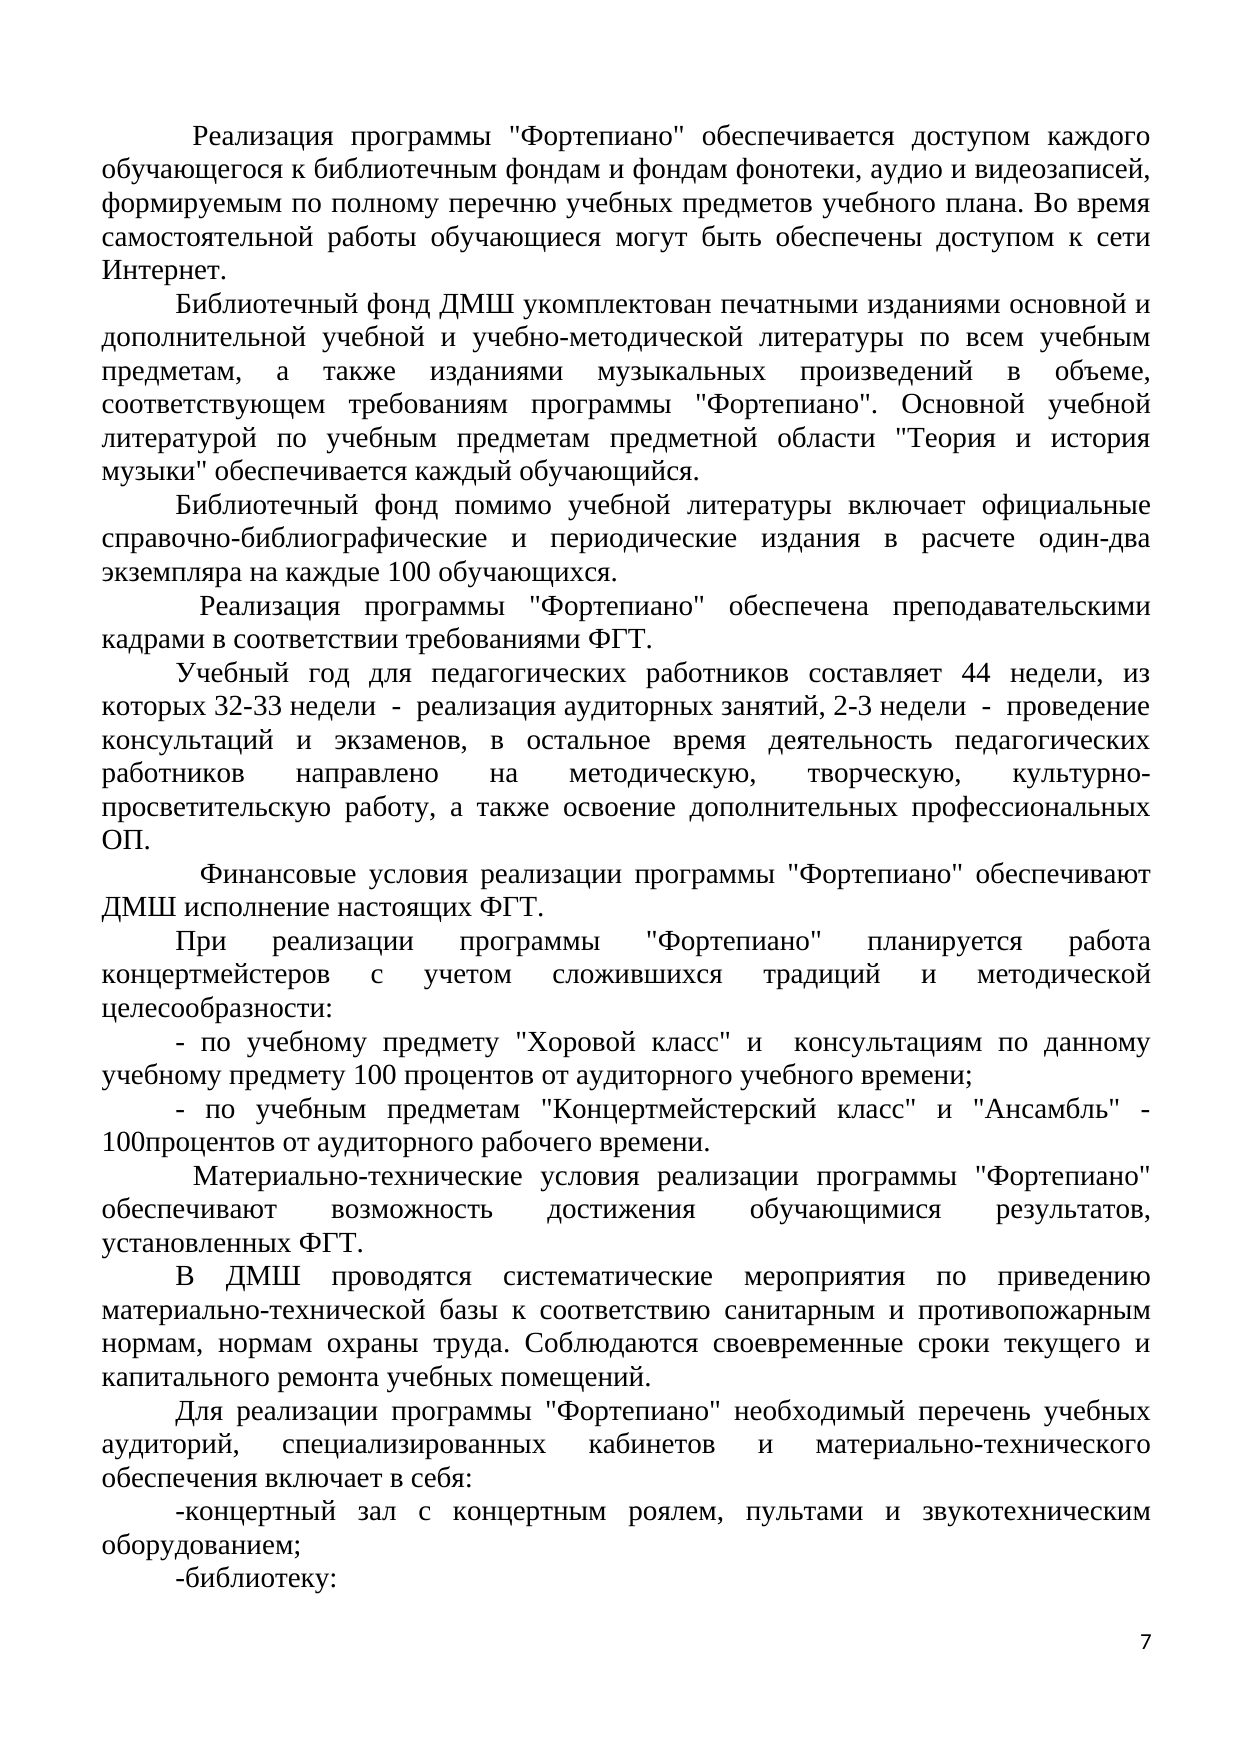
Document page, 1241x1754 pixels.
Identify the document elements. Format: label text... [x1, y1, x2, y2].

text В ДМШ проводятся систематические мероприятия по приведению материально-технической базы к соответствию санитарным и противопожарным нормам, нормам охраны труда. Соблюдаются своевременные сроки текущего и капитального ремонта учебных помещений. [101, 1258, 1152, 1393]
text Для реализации программы "Фортепиано" необходимый перечень учебных аудиторий, специализированных кабинетов и материально-технического обеспечения включает в себя: [101, 1393, 1152, 1493]
text -концертный зал с концертным роялем, пультами и звукотехническим оборудованием; [101, 1493, 1152, 1560]
text Реализация программы "Фортепиано" обеспечивается доступом каждого обучающегося к библиотечным фондам и фондам фонотеки, аудио и видеозаписей, формируемым по полному перечню учебных предметов учебного плана. Во время самостоятельной работы обучающиеся могут быть обеспечены доступом к сети Интернет. [101, 118, 1152, 286]
text Реализация программы "Фортепиано" обеспечена преподавательскими кадрами в соответствии требованиями ФГТ. [101, 588, 1152, 655]
text - по учебным предметам "Концертмейстерский класс" и "Ансамбль" - 100процентов от аудиторного рабочего времени. [101, 1091, 1152, 1158]
text - по учебному предмету "Хоровой класс" и консультациям по данному учебному предмету 100 процентов от аудиторного учебного времени; [101, 1024, 1152, 1091]
text Библиотечный фонд ДМШ укомплектован печатными изданиями основной и дополнительной учебной и учебно-методической литературы по всем учебным предметам, а также изданиями музыкальных произведений в объеме, соответствующем требованиям программы "Фортепиано". Основной учебной литературой по учебным предметам предметной области "Теория и история музыки" обеспечивается каждый обучающийся. [101, 286, 1152, 487]
text Материально-технические условия реализации программы "Фортепиано" обеспечивают возможность достижения обучающимися результатов, установленных ФГТ. [101, 1158, 1152, 1258]
text При реализации программы "Фортепиано" планируется работа концертмейстеров с учетом сложившихся традиций и методической целесообразности: [101, 923, 1152, 1024]
text -библиотеку: [101, 1560, 1152, 1594]
text Финансовые условия реализации программы "Фортепиано" обеспечивают ДМШ исполнение настоящих ФГТ. [101, 856, 1152, 923]
text Библиотечный фонд помимо учебной литературы включает официальные справочно-библиографические и периодические издания в расчете один-два экземпляра на каждые 100 обучающихся. [101, 487, 1152, 588]
text Учебный год для педагогических работников составляет 44 недели, из которых 32-33 недели - реализация аудиторных занятий, 2-3 недели - проведение консультаций и экзаменов, в остальное время деятельность педагогических работников направлено на методическую, творческую, культурно-просветительскую работу, а также освоение дополнительных профессиональных ОП. [101, 655, 1152, 856]
